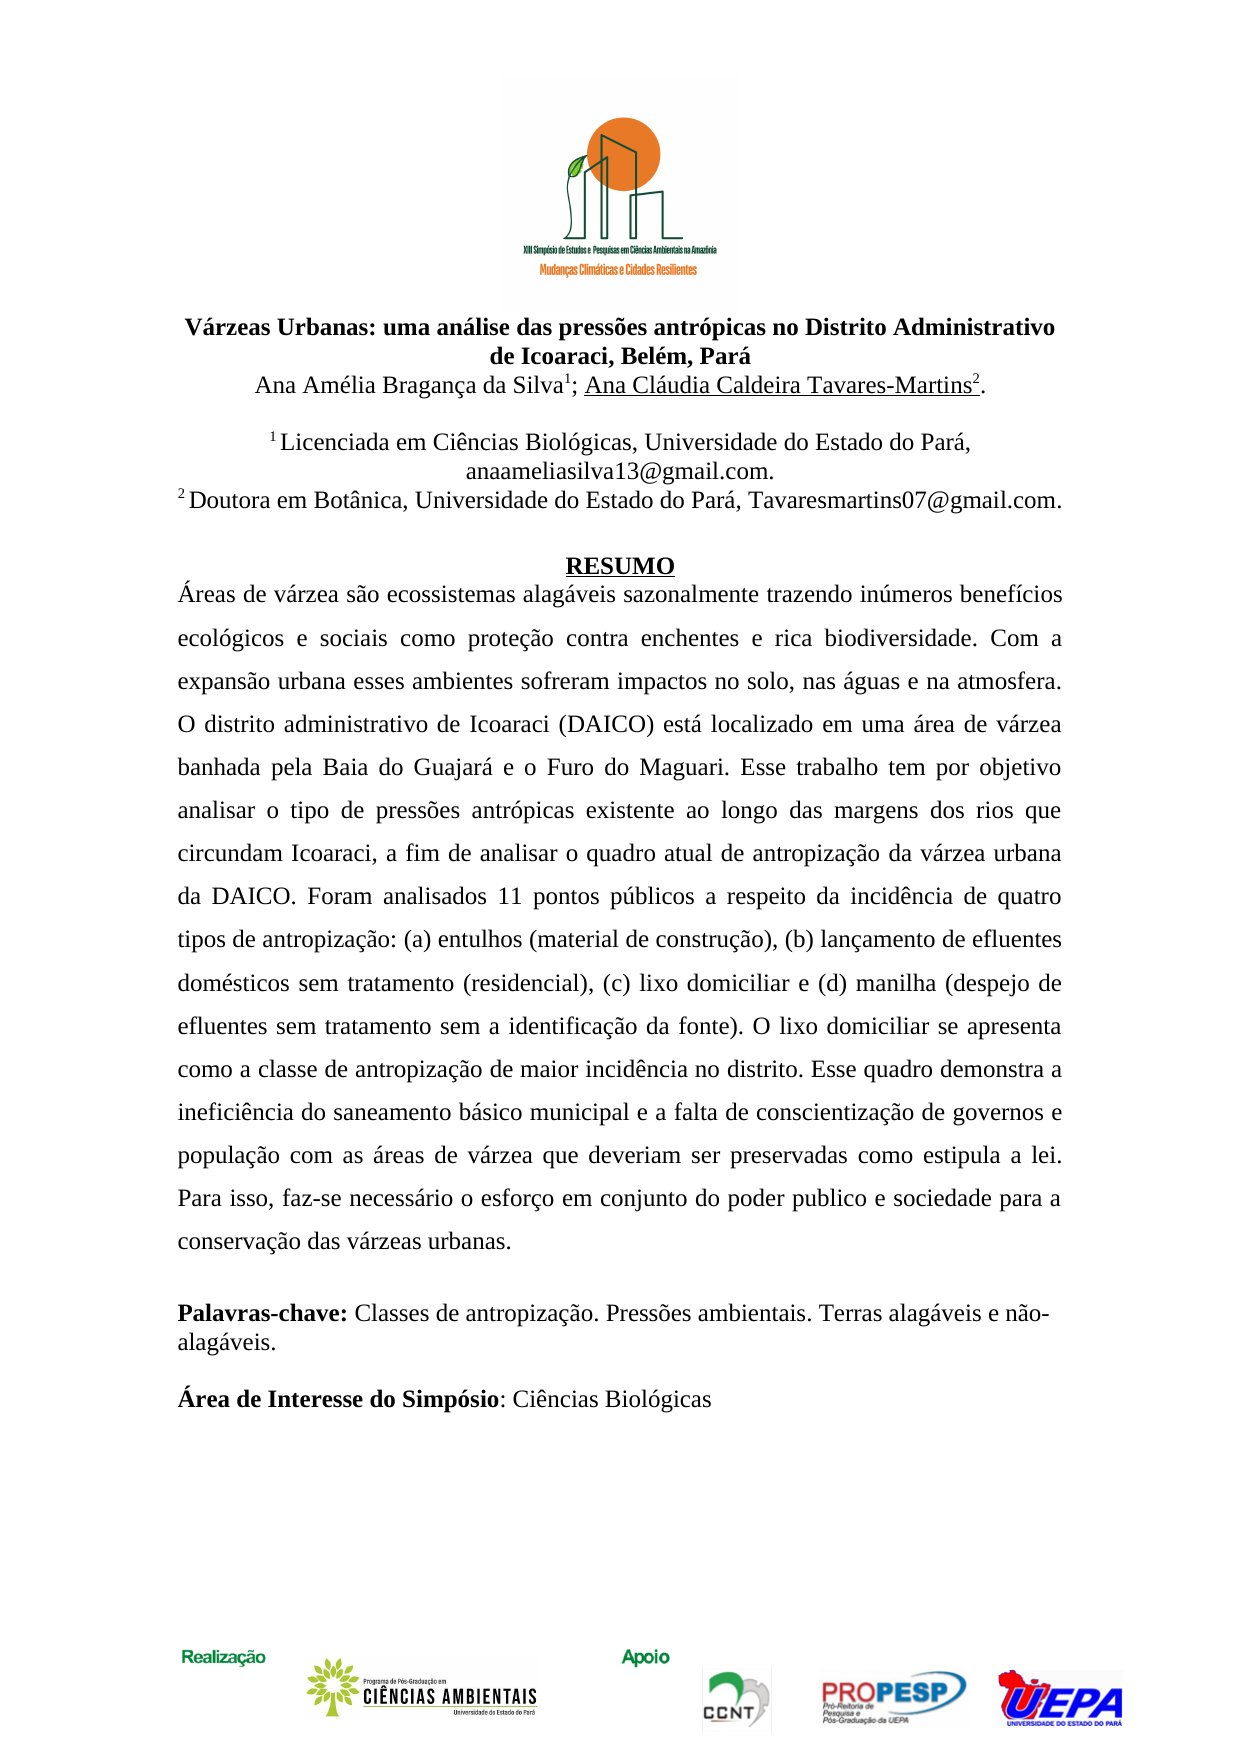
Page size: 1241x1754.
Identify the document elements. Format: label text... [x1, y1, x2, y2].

text Ana Amélia Bragança da Silva1; Ana Cláudia Caldeira Tavares-Martins2. [177, 370, 1063, 399]
picture [177, 1639, 276, 1671]
text Palavras-chave: Classes de antropização. Pressões ambientais. Terras alagáveis e não-alagáveis. [177, 1298, 1063, 1356]
picture [998, 1670, 1123, 1726]
text 2 Doutora em Botânica, Universidade do Estado do Pará, Tavaresmartins07@gmail.com. [177, 485, 1063, 514]
picture [501, 75, 739, 313]
text Área de Interesse do Simpósio: Ciências Biológicas [177, 1384, 1063, 1413]
picture [303, 1654, 542, 1721]
picture [692, 1668, 782, 1732]
text RESUMO [177, 551, 1063, 579]
text 1 Licenciada em Ciências Biológicas, Universidade do Estado do Pará, anaameliasilva13@gmail.com. [177, 427, 1063, 485]
text Áreas de várzea são ecossistemas alagáveis sazonalmente trazendo inúmeros benefícios ecológicos e sociais como proteção contra enchentes e rica biodiversidade. Com a expansão urbana esses ambientes sofreram impactos no solo, nas águas e na atmosfera. O distrito administrativo de Icoaraci (DAICO) está localizado em uma área de várzea banhada pela Baia do Guajará e o Furo do Maguari. Esse trabalho tem por objetivo analisar o tipo de pressões antrópicas existente ao longo das margens dos rios que circundam Icoaraci, a fim de analisar o quadro atual de antropização da várzea urbana da DAICO. Foram analisados 11 pontos públicos a respeito da incidência de quatro tipos de antropização: (a) entulhos (material de construção), (b) lançamento de efluentes domésticos sem tratamento (residencial), (c) lixo domiciliar e (d) manilha (despejo de efluentes sem tratamento sem a identificação da fonte). O lixo domiciliar se apresenta como a classe de antropização de maior incidência no distrito. Esse quadro demonstra a ineficiência do saneamento básico municipal e a falta de conscientização de governos e população com as áreas de várzea que deveriam ser preservadas como estipula a lei. Para isso, faz-se necessário o esforço em conjunto do poder publico e sociedade para a conservação das várzeas urbanas. [177, 579, 1063, 1255]
picture [611, 1638, 680, 1679]
text Várzeas Urbanas: uma análise das pressões antrópicas no Distrito Administrativo de Icoaraci, Belém, Pará [177, 312, 1063, 370]
picture [818, 1669, 969, 1728]
